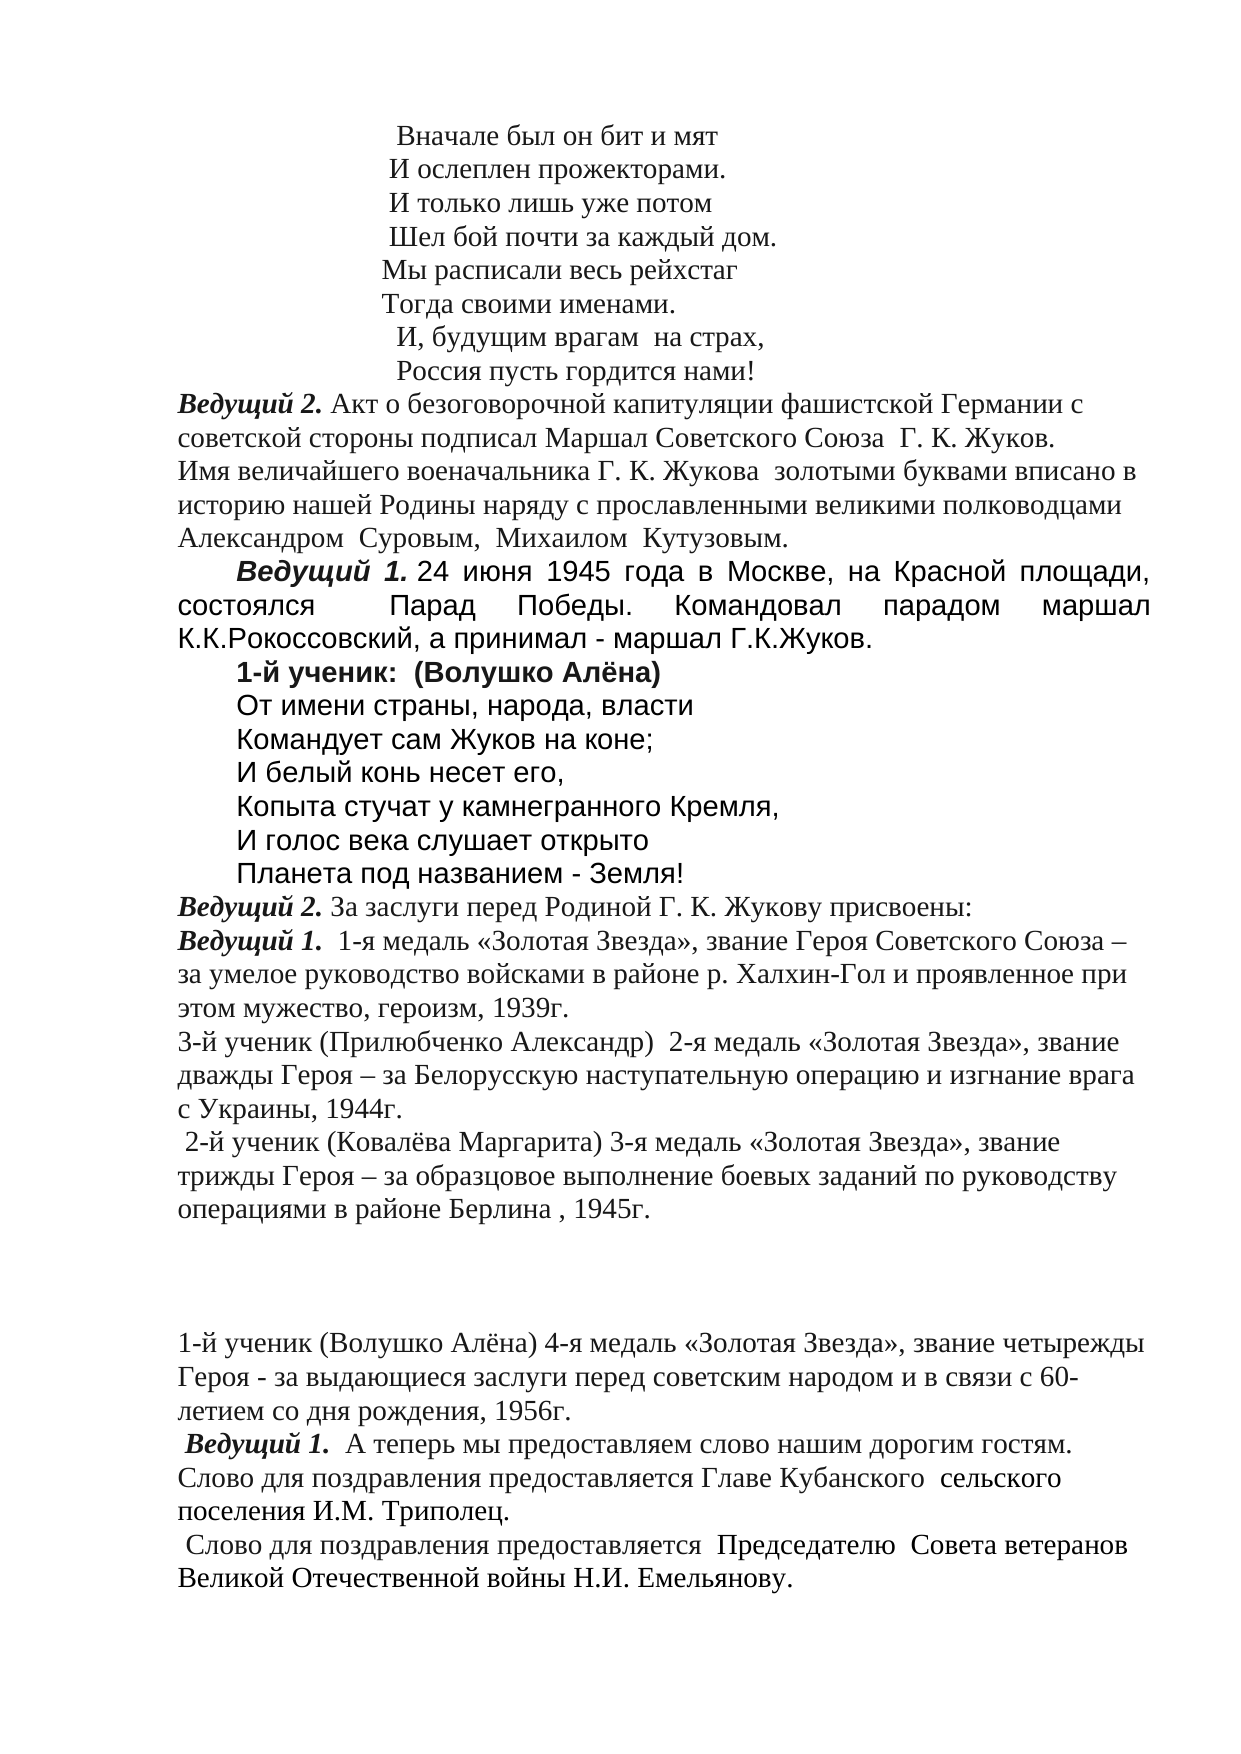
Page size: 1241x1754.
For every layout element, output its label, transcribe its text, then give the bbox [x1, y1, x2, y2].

text От имени страны, народа, власти [177, 688, 1152, 722]
text Мы расписали весь рейхстаг [177, 252, 1152, 286]
text Командует сам Жуков на коне; [177, 722, 1152, 755]
text Ведущий 1. 1-я медаль «Золотая Звезда», звание Героя Советского Союза – за умелое руководство войсками в районе р. Халхин-Гол и проявленное при этом мужество, героизм, 1939г. [177, 923, 1152, 1024]
text Ведущий 2. Акт о безоговорочной капитуляции фашистской Германии с советской стороны подписал Маршал Советского Союза Г. К. Жуков. [177, 386, 1152, 453]
text Ведущий 1. А теперь мы предоставляем слово нашим дорогим гостям. [177, 1426, 1152, 1460]
text Вначале был он бит и мят [177, 118, 1152, 152]
text Планета под названием - Земля! [177, 856, 1152, 889]
text И только лишь уже потом [177, 185, 1152, 219]
text Слово для поздравления предоставляется Главе Кубанского сельского поселения И.М. Триполец. [177, 1460, 1152, 1527]
text Россия пусть гордится нами! [177, 353, 1152, 386]
text И ослеплен прожекторами. [177, 152, 1152, 185]
text И белый конь несет его, [177, 755, 1152, 789]
text Ведущий 1. 24 июня 1945 года в Москве, на Красной площади, состоялся Парад Победы. Командовал парадом маршал К.К.Рокоссовский, а принимал - маршал Г.К.Жуков. [177, 554, 1152, 655]
text Тогда своими именами. [177, 286, 1152, 319]
text 1-й ученик (Волушко Алёна) 4-я медаль «Золотая Звезда», звание четырежды Героя - за выдающиеся заслуги перед советским народом и в связи с 60-летием со дня рождения, 1956г. [177, 1326, 1152, 1426]
text 3-й ученик (Прилюбченко Александр) 2-я медаль «Золотая Звезда», звание дважды Героя – за Белорусскую наступательную операцию и изгнание врага с Украины, 1944г. [177, 1024, 1152, 1124]
text Шел бой почти за каждый дом. [177, 219, 1152, 252]
text 2-й ученик (Ковалёва Маргарита) 3-я медаль «Золотая Звезда», звание трижды Героя – за образцовое выполнение боевых заданий по руководству операциями в районе Берлина , 1945г. [177, 1124, 1152, 1225]
text Слово для поздравления предоставляется Председателю Совета ветеранов Великой Отечественной войны Н.И. Емельянову. [177, 1527, 1152, 1594]
text И голос века слушает открыто [177, 822, 1152, 856]
text Ведущий 2. За заслуги перед Родиной Г. К. Жукову присвоены: [177, 889, 1152, 923]
text Копыта стучат у камнегранного Кремля, [177, 789, 1152, 822]
text Имя величайшего военачальника Г. К. Жукова золотыми буквами вписано в историю нашей Родины наряду с прославленными великими полководцами Александром Суровым, Михаилом Кутузовым. [177, 453, 1152, 554]
text 1-й ученик: (Волушко Алёна) [177, 655, 1152, 688]
text И, будущим врагам на страх, [177, 319, 1152, 353]
